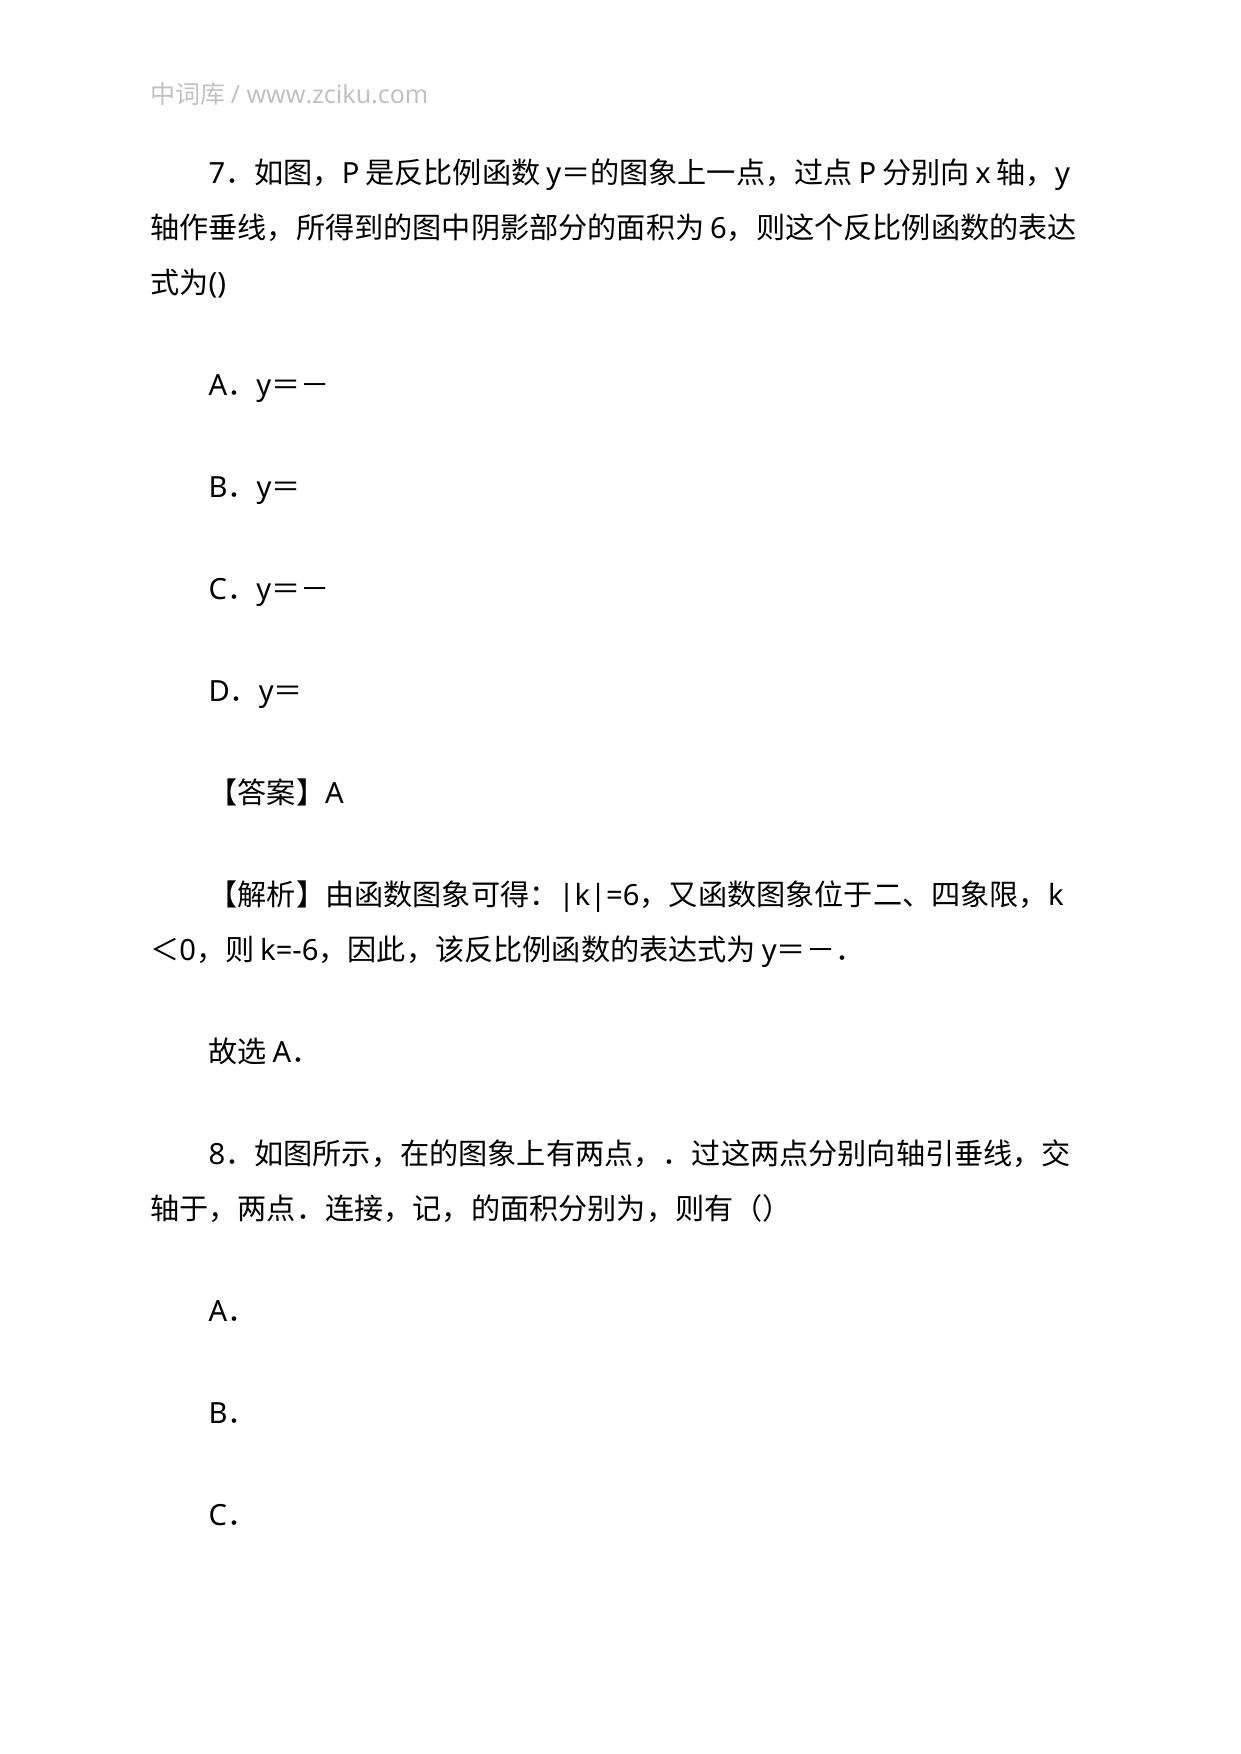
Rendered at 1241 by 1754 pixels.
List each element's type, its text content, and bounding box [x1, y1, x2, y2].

text 7．如图，P是反比例函数y＝的图象上一点，过点P分别向x轴，y轴作垂线，所得到的图中阴影部分的面积为6，则这个反比例函数的表达式为() [150, 150, 1090, 302]
text 故选A． [150, 1029, 1090, 1071]
text B．y＝ [150, 464, 1090, 506]
text A．y＝－ [150, 362, 1090, 404]
text C．y＝－ [150, 566, 1090, 608]
text 【答案】A [150, 770, 1090, 812]
text 8．如图所示，在的图象上有两点，．过这两点分别向轴引垂线，交轴于，两点．连接，记，的面积分别为，则有（） [150, 1131, 1090, 1228]
text D．y＝ [150, 668, 1090, 710]
text B． [150, 1389, 1090, 1432]
text A． [150, 1288, 1090, 1330]
text C． [150, 1492, 1090, 1534]
text 【解析】由函数图象可得：|k|=6，又函数图象位于二、四象限，k＜0，则k=-6，因此，该反比例函数的表达式为y＝－． [150, 872, 1090, 969]
